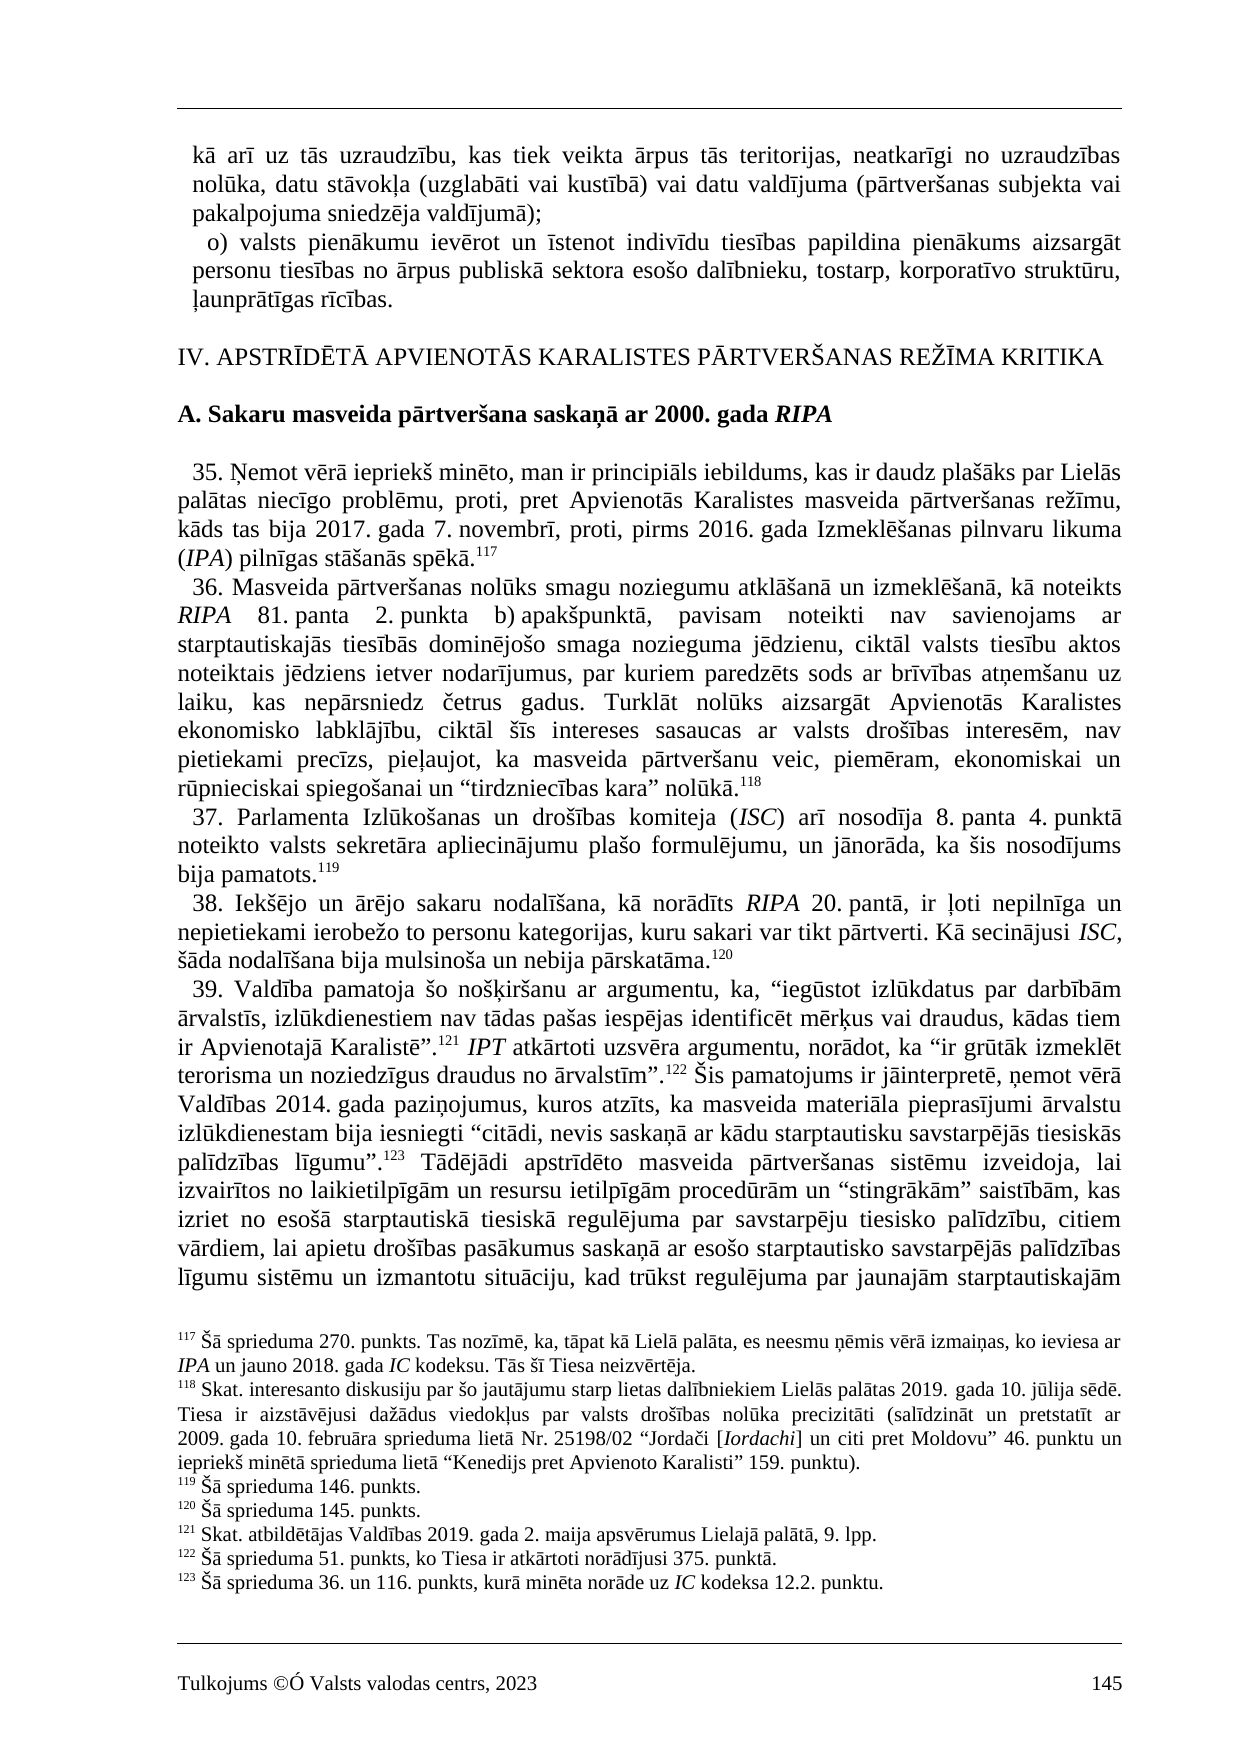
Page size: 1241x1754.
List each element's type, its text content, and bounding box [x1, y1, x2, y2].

text o) valsts pienākumu ievērot un īstenot indivīdu tiesības papildina pienākums aizsargāt personu tiesības no ārpus publiskā sektora esošo dalībnieku, tostarp, korporatīvo struktūru, ļaunprātīgas rīcības. [192, 227, 1122, 313]
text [192, 141, 1122, 227]
text 37. Parlamenta Izlūkošanas un drošības komiteja (ISC) arī nosodīja 8. panta 4. punktā noteikto valsts sekretāra apliecinājumu plašo formulējumu, un jānorāda, ka šis nosodījums bija pamatots. [177, 802, 1122, 888]
text 38. Iekšējo un ārējo sakaru nodalīšana, kā norādīts RIPA 20. pantā, ir ļoti nepilnīga un nepietiekami ierobežo to personu kategorijas, kuru sakari var tikt pārtverti. Kā secinājusi ISC, šāda nodalīšana bija mulsinoša un nebija pārskatāma. [177, 888, 1122, 974]
list IV. APSTRĪDĒTĀ APVIENOTĀS KARALISTES PĀRTVERŠANAS REŽĪMA KRITIKA [177, 342, 1122, 371]
list A. Sakaru masveida pārtveršana saskaņā ar 2000. gada RIPA [177, 399, 1122, 428]
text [177, 974, 1122, 1291]
text 35. Ņemot vērā iepriekš minēto, man ir principiāls iebildums, kas ir daudz plašāks par Lielās palātas niecīgo problēmu, proti, pret Apvienotās Karalistes masveida pārtveršanas režīmu, kāds tas bija 2017. gada 7. novembrī, proti, pirms 2016. gada Izmeklēšanas pilnvaru likuma (IPA) pilnīgas stāšanās spēkā. [177, 457, 1122, 572]
text 36. Masveida pārtveršanas nolūks smagu noziegumu atklāšanā un izmeklēšanā, kā noteikts RIPA 81. panta 2. punkta b) apakšpunktā, pavisam noteikti nav savienojams ar starptautiskajās tiesībās dominējošo smaga nozieguma jēdzienu, ciktāl valsts tiesību aktos noteiktais jēdziens ietver nodarījumus, par kuriem paredzēts sods ar brīvības atņemšanu uz laiku, kas nepārsniedz četrus gadus. Turklāt nolūks aizsargāt Apvienotās Karalistes ekonomisko labklājību, ciktāl šīs intereses sasaucas ar valsts drošības interesēm, nav pietiekami precīzs, pieļaujot, ka masveida pārtveršanu veic, piemēram, ekonomiskai un rūpnieciskai spiegošanai un “tirdzniecības kara” nolūkā. [177, 572, 1122, 802]
